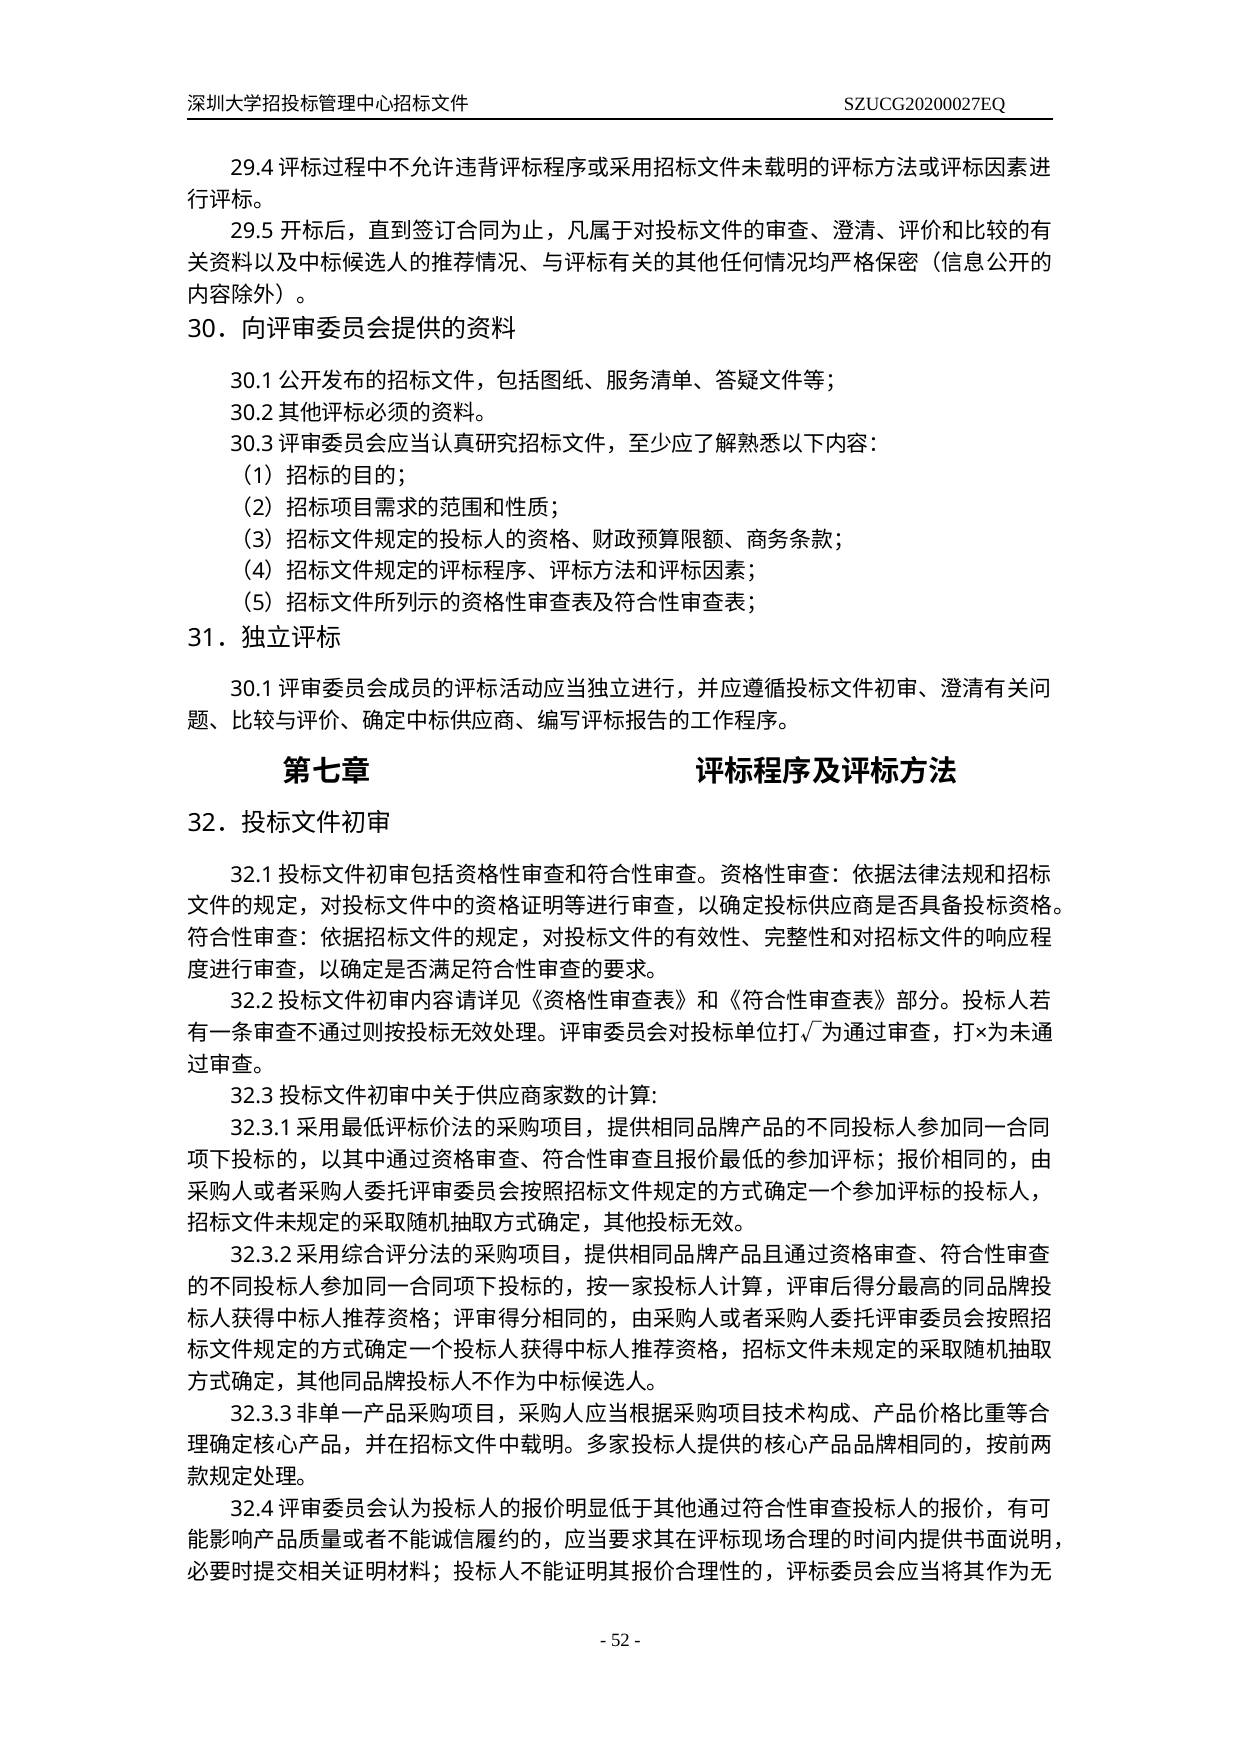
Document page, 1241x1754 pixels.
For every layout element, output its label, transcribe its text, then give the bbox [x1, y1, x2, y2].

text 30.3评审委员会应当认真研究招标文件，至少应了解熟悉以下内容： [187, 426, 1053, 458]
text 32．投标文件初审 [187, 802, 1053, 838]
text 30.1评审委员会成员的评标活动应当独立进行，并应遵循投标文件初审、澄清有关问题、比较与评价、确定中标供应商、编写评标报告的工作程序。 [187, 671, 1053, 735]
text 30.2其他评标必须的资料。 [187, 395, 1053, 426]
text 32.2投标文件初审内容请详见《资格性审查表》和《符合性审查表》部分。投标人若有一条审查不通过则按投标无效处理。评审委员会对投标单位打√为通过审查，打×为未通过审查。 [187, 983, 1053, 1078]
list 评标程序及评标方法 [187, 747, 1053, 790]
text 31．独立评标 [187, 617, 1053, 653]
text 32.1投标文件初审包括资格性审查和符合性审查。资格性审查：依据法律法规和招标文件的规定，对投标文件中的资格证明等进行审查，以确定投标供应商是否具备投标资格。符合性审查：依据招标文件的规定，对投标文件的有效性、完整性和对招标文件的响应程度进行审查，以确定是否满足符合性审查的要求。 [187, 857, 1053, 983]
text 32.3.1采用最低评标价法的采购项目，提供相同品牌产品的不同投标人参加同一合同项下投标的，以其中通过资格审查、符合性审查且报价最低的参加评标；报价相同的，由采购人或者采购人委托评审委员会按照招标文件规定的方式确定一个参加评标的投标人，招标文件未规定的采取随机抽取方式确定，其他投标无效。 [187, 1110, 1053, 1237]
text （4）招标文件规定的评标程序、评标方法和评标因素； [187, 553, 1053, 585]
text 32.3.3非单一产品采购项目，采购人应当根据采购项目技术构成、产品价格比重等合理确定核心产品，并在招标文件中载明。多家投标人提供的核心产品品牌相同的，按前两款规定处理。 [187, 1396, 1053, 1491]
text 32.3.2采用综合评分法的采购项目，提供相同品牌产品且通过资格审查、符合性审查的不同投标人参加同一合同项下投标的，按一家投标人计算，评审后得分最高的同品牌投标人获得中标人推荐资格；评审得分相同的，由采购人或者采购人委托评审委员会按照招标文件规定的方式确定一个投标人获得中标人推荐资格，招标文件未规定的采取随机抽取方式确定，其他同品牌投标人不作为中标候选人。 [187, 1237, 1053, 1396]
text （5）招标文件所列示的资格性审查表及符合性审查表； [187, 585, 1053, 617]
text 32.3 投标文件初审中关于供应商家数的计算: [187, 1078, 1053, 1110]
text （3）招标文件规定的投标人的资格、财政预算限额、商务条款； [187, 522, 1053, 553]
text （1）招标的目的； [187, 458, 1053, 490]
text （2）招标项目需求的范围和性质； [187, 490, 1053, 522]
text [187, 1491, 1053, 1586]
text 29.4评标过程中不允许违背评标程序或采用招标文件未载明的评标方法或评标因素进行评标。 [187, 150, 1053, 213]
text 30．向评审委员会提供的资料 [187, 308, 1053, 345]
text 30.1公开发布的招标文件，包括图纸、服务清单、答疑文件等； [187, 363, 1053, 395]
text 29.5 开标后，直到签订合同为止，凡属于对投标文件的审查、澄清、评价和比较的有关资料以及中标候选人的推荐情况、与评标有关的其他任何情况均严格保密（信息公开的内容除外）。 [187, 213, 1053, 308]
